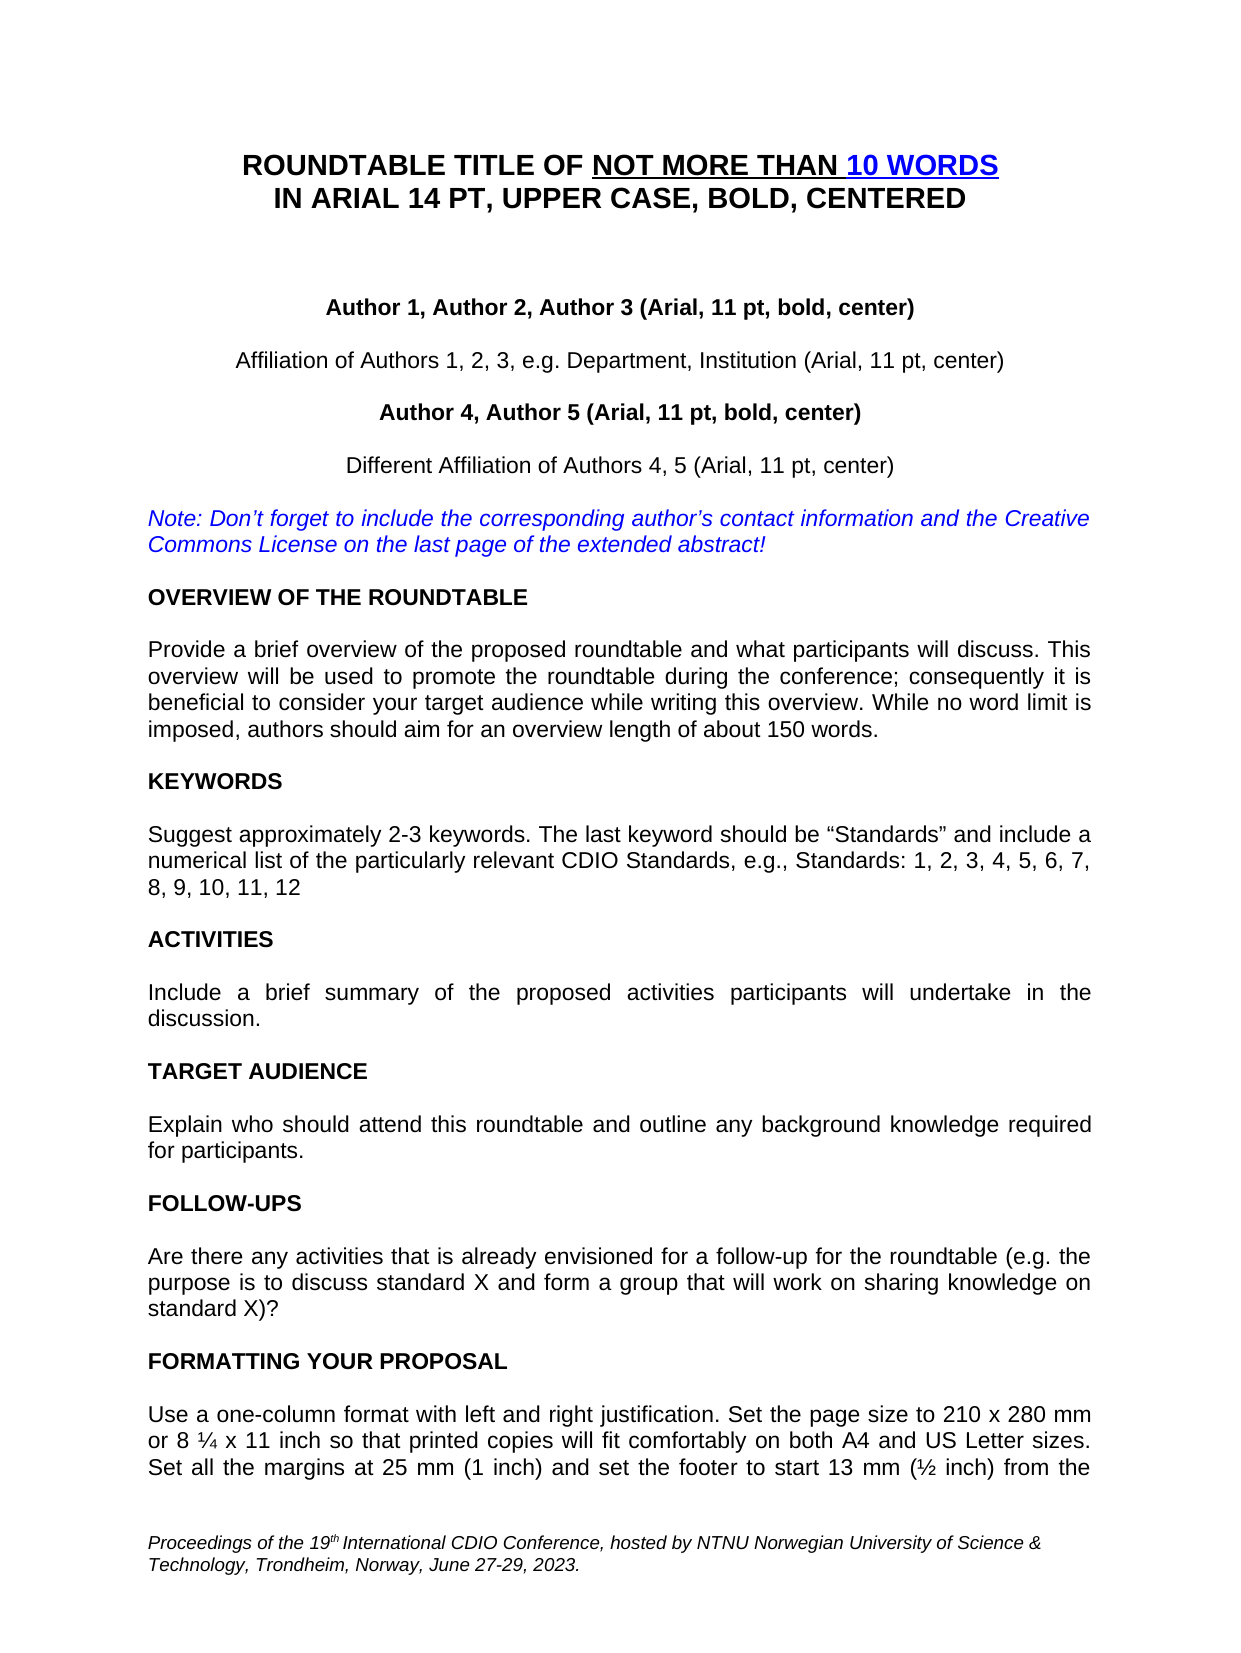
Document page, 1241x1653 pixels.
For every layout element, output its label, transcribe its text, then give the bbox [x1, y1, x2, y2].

text Explain who should attend this roundtable and outline any background knowledge required for participants. [148, 1111, 1092, 1163]
text Author 1, Author 2, Author 3 (Arial, 11 pt, bold, center) [148, 294, 1092, 320]
text KEYWORDS [148, 768, 1092, 794]
text FOLLOW-UPS [148, 1190, 1092, 1216]
text Suggest approximately 2-3 keywords. The last keyword should be “Standards” and include a numerical list of the particularly relevant CDIO Standards, e.g., Standards: 1, 2, 3, 4, 5, 6, 7, 8, 9, 10, 11, 12 [148, 821, 1092, 900]
text IN ARIAL 14 PT, UPPER CASE, BOLD, CENTERED [148, 181, 1092, 215]
text Provide a brief overview of the proposed roundtable and what participants will discuss. This overview will be used to promote the roundtable during the conference; consequently it is beneficial to consider your target audience while writing this overview. While no word limit is imposed, authors should aim for an overview length of about 150 words. [148, 636, 1092, 742]
text Affiliation of Authors 1, 2, 3, e.g. Department, Institution (Arial, 11 pt, center) [148, 347, 1092, 373]
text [148, 1401, 1092, 1480]
text TARGET AUDIENCE [148, 1058, 1092, 1084]
text ROUNDTABLE TITLE OF NOT MORE THAN 10 WORDS [148, 148, 1092, 181]
text FORMATTING YOUR PROPOSAL [148, 1348, 1092, 1374]
text OVERVIEW OF THE ROUNDTABLE [148, 584, 1092, 610]
text Are there any activities that is already envisioned for a follow-up for the roundtable (e.g. the purpose is to discuss standard X and form a group that will work on sharing knowledge on standard X)? [148, 1243, 1092, 1322]
text ACTIVITIES [148, 926, 1092, 953]
text Include a brief summary of the proposed activities participants will undertake in the discussion. [148, 979, 1092, 1032]
text Different Affiliation of Authors 4, 5 (Arial, 11 pt, center) [148, 452, 1092, 478]
text Author 4, Author 5 (Arial, 11 pt, bold, center) [148, 399, 1092, 426]
text Note: Don’t forget to include the corresponding author’s contact information and the Creative Commons License on the last page of the extended abstract! [148, 505, 1092, 557]
